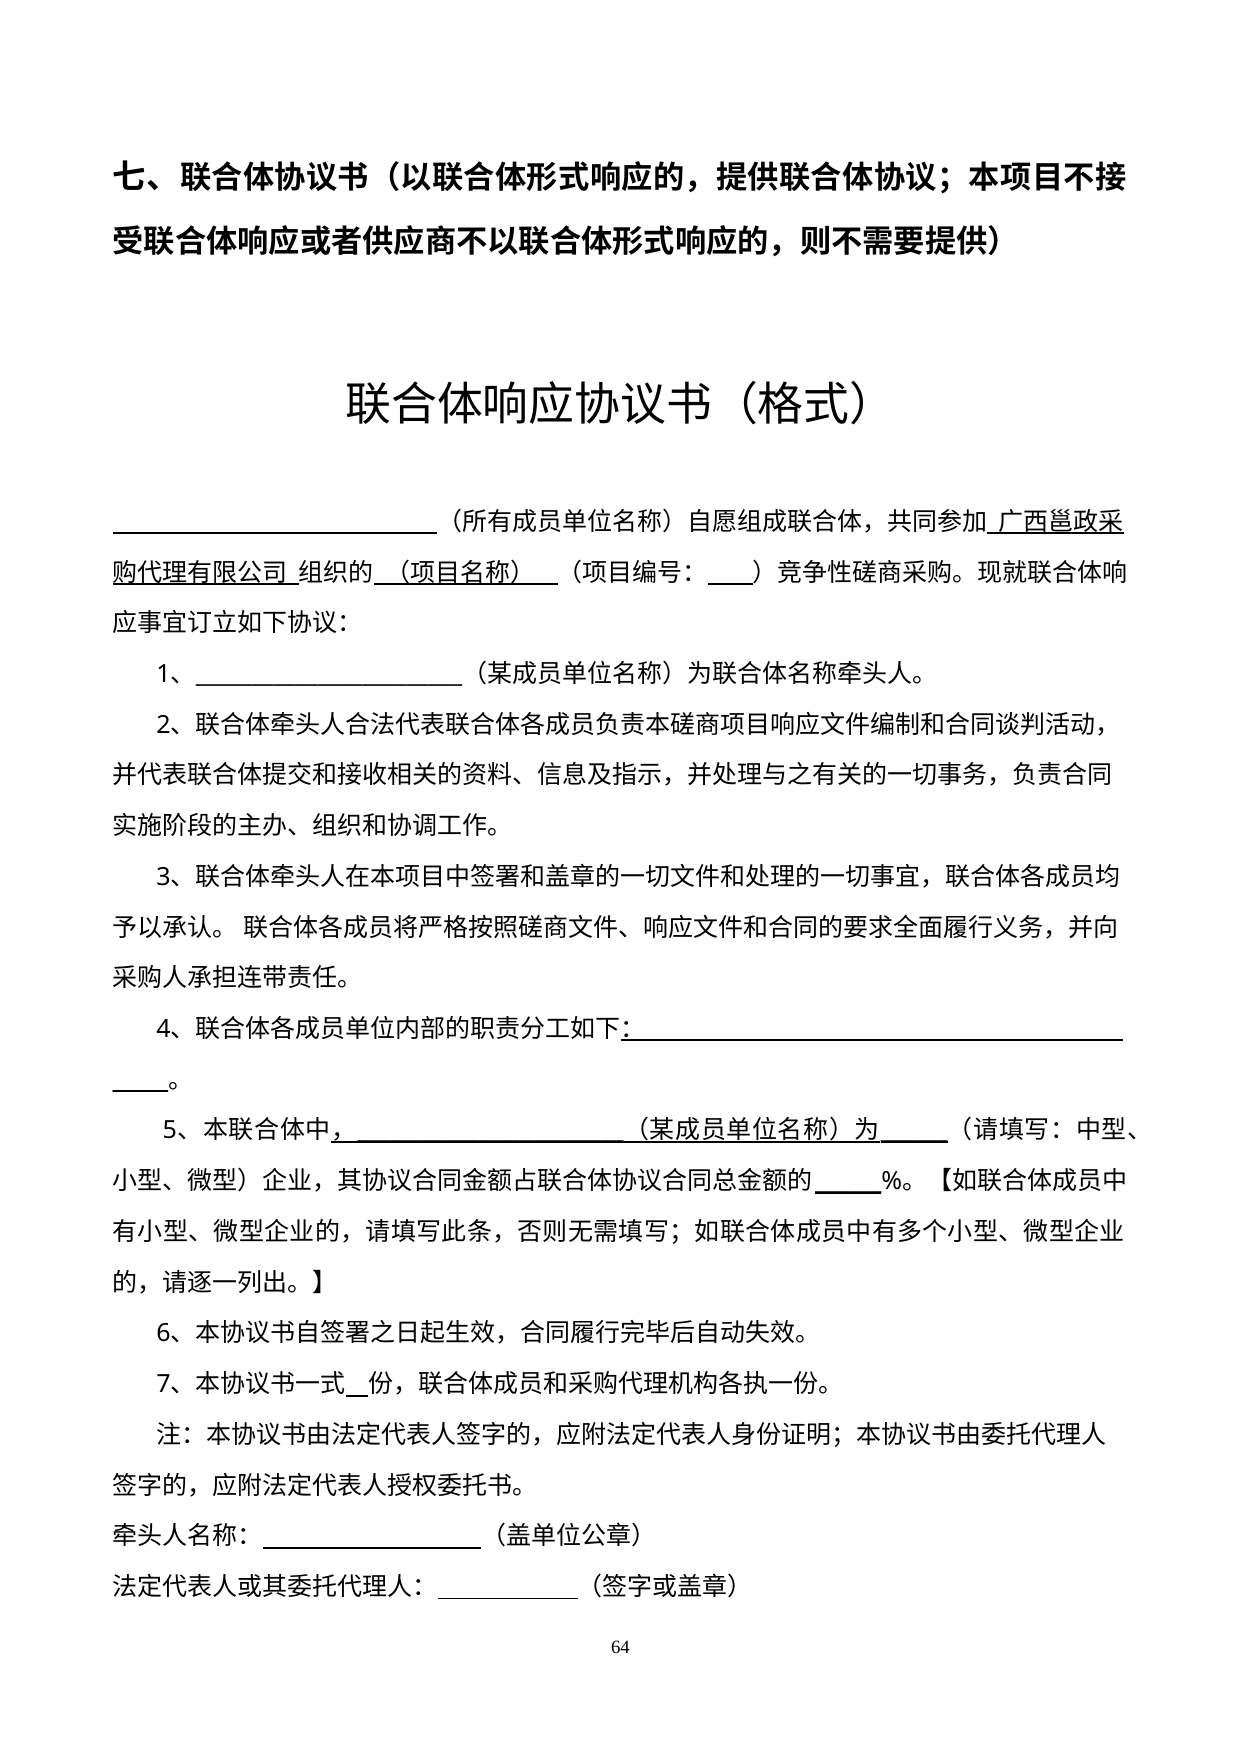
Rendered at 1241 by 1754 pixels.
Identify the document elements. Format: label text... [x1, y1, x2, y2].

text 3、联合体牵头人在本项目中签署和盖章的一切文件和处理的一切事宜，联合体各成员均予以承认。 联合体各成员将严格按照磋商文件、响应文件和合同的要求全面履行义务，并向采购人承担连带责任。 [112, 856, 1128, 994]
text 联合体响应协议书（格式） [112, 367, 1128, 433]
text 牵头人名称： （盖单位公章） [112, 1516, 1128, 1552]
text （所有成员单位名称）自愿组成联合体，共同参加 广西邕政采购代理有限公司 组织的 （项目名称） （项目编号： ）竞争性磋商采购。现就联合体响应事宜订立如下协议： [112, 501, 1128, 639]
text 1、________________________（某成员单位名称）为联合体名称牵头人。 [112, 653, 1128, 690]
text 注：本协议书由法定代表人签字的，应附法定代表人身份证明；本协议书由委托代理人签字的，应附法定代表人授权委托书。 [112, 1414, 1128, 1501]
text 2、联合体牵头人合法代表联合体各成员负责本磋商项目响应文件编制和合同谈判活动，并代表联合体提交和接收相关的资料、信息及指示，并处理与之有关的一切事务，负责合同实施阶段的主办、组织和协调工作。 [112, 704, 1128, 842]
text 6、本协议书自签署之日起生效，合同履行完毕后自动失效。 [112, 1313, 1128, 1349]
text 法定代表人或其委托代理人： （签字或盖章） [112, 1567, 1128, 1603]
text 七、联合体协议书（以联合体形式响应的，提供联合体协议；本项目不接受联合体响应或者供应商不以联合体形式响应的，则不需要提供） [112, 150, 1128, 261]
text 5、本联合体中，________________________（某成员单位名称）为______（请填写：中型、小型、微型）企业，其协议合同金额占联合体协议合同总金额的______%。【如联合体成员中有小型、微型企业的，请填写此条，否则无需填写；如联合体成员中有多个小型、微型企业的，请逐一列出。】 [112, 1110, 1128, 1298]
text 7、本协议书一式 份，联合体成员和采购代理机构各执一份。 [112, 1364, 1128, 1400]
text 4、联合体各成员单位内部的职责分工如下：________________________________________________。 [112, 1008, 1128, 1096]
